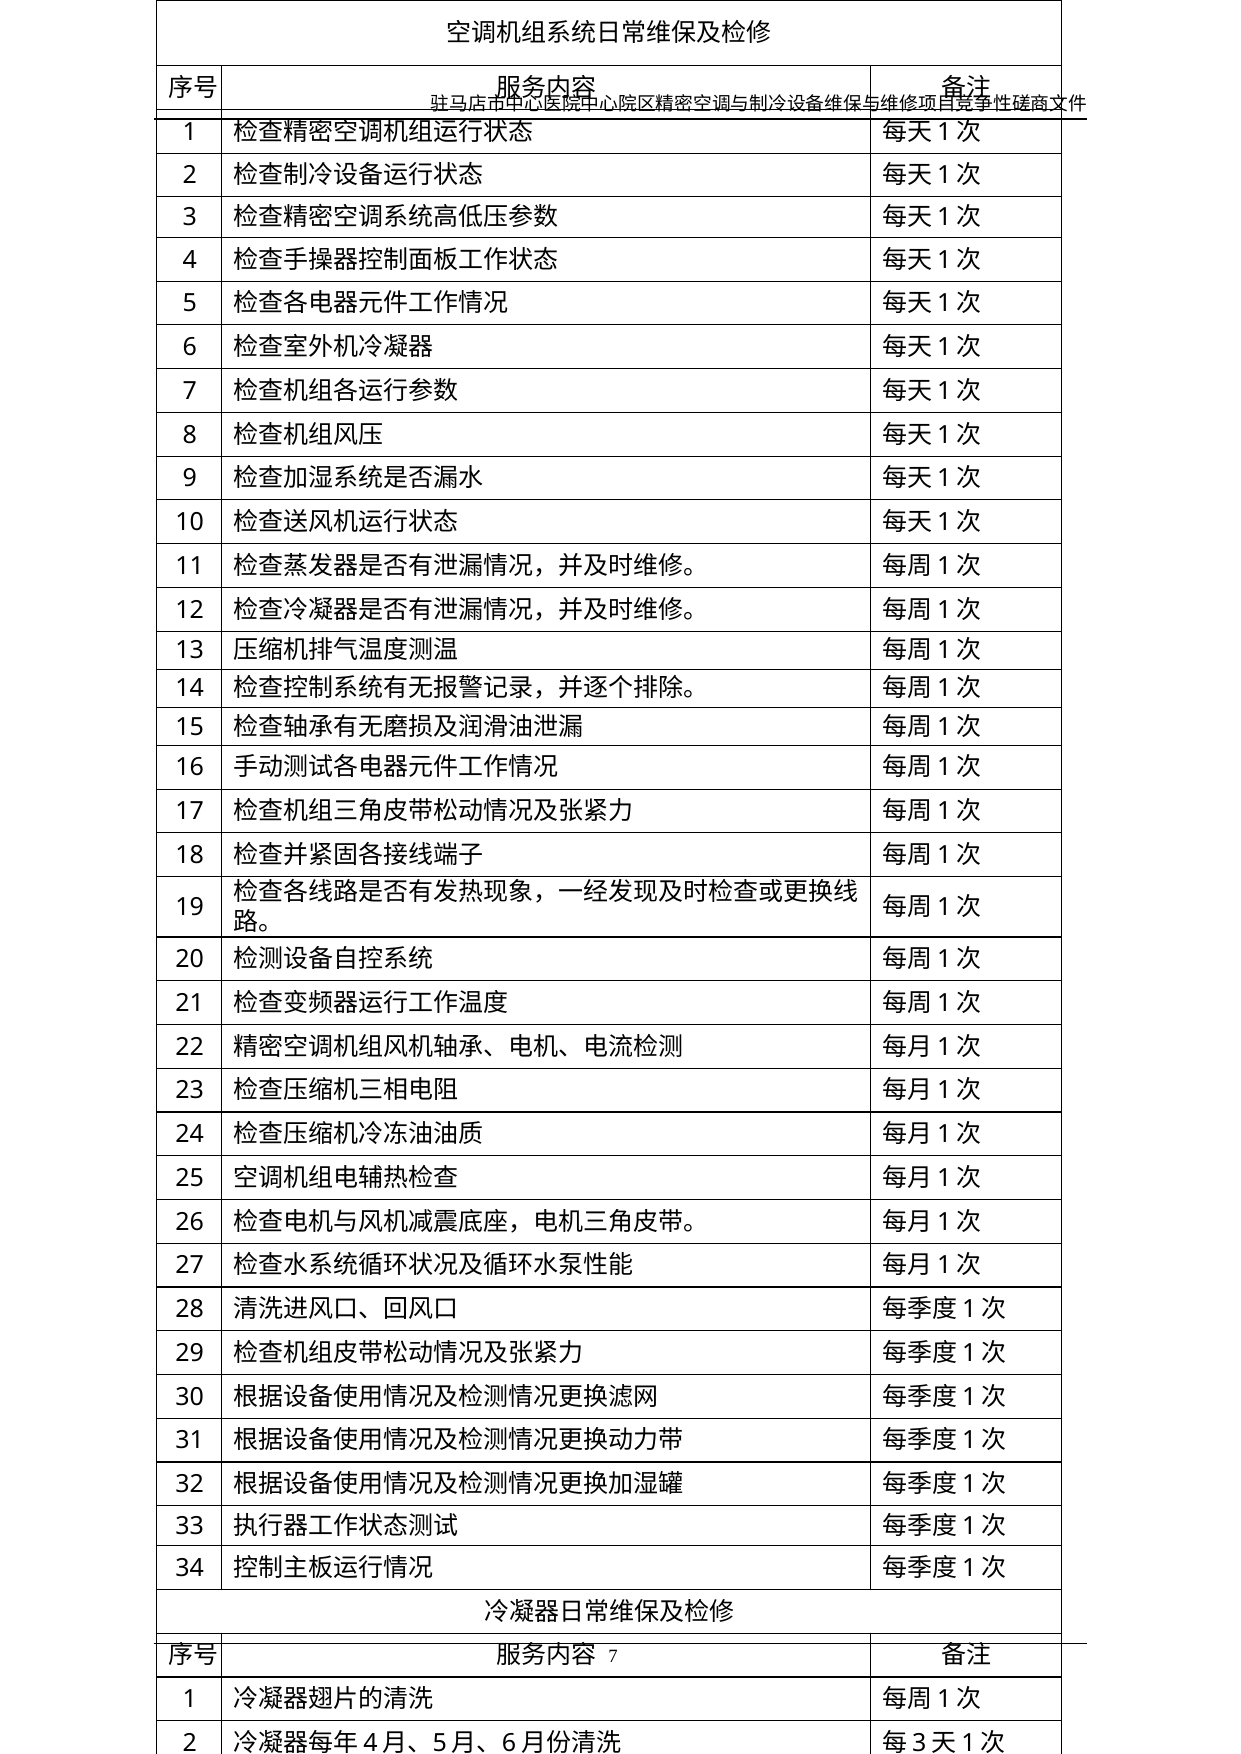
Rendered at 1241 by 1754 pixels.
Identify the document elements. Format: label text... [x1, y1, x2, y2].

table_cell 检查手操器控制面板工作状态 [222, 238, 870, 281]
table_cell 每季度1次 [871, 1331, 1061, 1374]
table_cell 9 [157, 457, 221, 499]
table_cell 每周1次 [871, 790, 1061, 832]
table_cell 23 [157, 1069, 221, 1111]
table_cell 服务内容 [222, 1634, 870, 1676]
table_cell 冷凝器日常维保及检修 [157, 1590, 1061, 1633]
table_cell 34 [157, 1546, 221, 1589]
table_cell 检查水系统循环状况及循环水泵性能 [222, 1244, 870, 1286]
table_cell 每周1次 [871, 833, 1061, 876]
table_cell 检查变频器运行工作温度 [222, 981, 870, 1024]
table_cell 每周1次 [871, 670, 1061, 707]
table_cell 16 [157, 746, 221, 788]
table_cell 每天1次 [871, 197, 1061, 237]
table_cell 检查机组各运行参数 [222, 369, 870, 412]
table_cell 4 [157, 238, 221, 281]
table_cell 每周1次 [871, 1678, 1061, 1720]
table_cell 检查电机与风机减震底座，电机三角皮带。 [222, 1200, 870, 1243]
table_cell 每天1次 [871, 457, 1061, 499]
table_cell 20 [157, 938, 221, 980]
table_cell 每天1次 [871, 154, 1061, 196]
table_cell 每天1次 [871, 282, 1061, 324]
table_cell 每天1次 [871, 369, 1061, 412]
table_cell 检查机组三角皮带松动情况及张紧力 [222, 790, 870, 832]
table_cell 每月1次 [871, 1113, 1061, 1155]
table_cell 24 [157, 1113, 221, 1155]
table_cell 每季度1次 [871, 1288, 1061, 1330]
table_cell 检查控制系统有无报警记录，并逐个排除。 [222, 670, 870, 707]
table_cell 检查室外机冷凝器 [222, 325, 870, 368]
table_cell 每周1次 [871, 938, 1061, 980]
table_cell 空调机组电辅热检查 [222, 1156, 870, 1199]
table_cell 26 [157, 1200, 221, 1243]
table_cell 每季度1次 [871, 1506, 1061, 1545]
table_cell 每月1次 [871, 1069, 1061, 1111]
table_cell 每3天1次 [871, 1721, 1061, 1754]
table_cell 检查精密空调系统高低压参数 [222, 197, 870, 237]
table_cell 1 [157, 1678, 221, 1720]
table_cell 2 [157, 154, 221, 196]
table_cell 每周1次 [871, 981, 1061, 1024]
table_cell 服务内容 [222, 66, 870, 109]
table_cell 控制主板运行情况 [222, 1546, 870, 1589]
table_cell 3 [157, 197, 221, 237]
table_cell 清洗进风口、回风口 [222, 1288, 870, 1330]
table_cell 28 [157, 1288, 221, 1330]
table_cell 检查各线路是否有发热现象，一经发现及时检查或更换线路。 [222, 877, 870, 936]
table_cell 10 [157, 500, 221, 543]
table_cell 检查精密空调机组运行状态 [222, 110, 870, 152]
table_cell 每天1次 [871, 325, 1061, 368]
table_cell 12 [157, 588, 221, 631]
table_cell 每季度1次 [871, 1463, 1061, 1505]
table_cell 每周1次 [871, 632, 1061, 669]
table_cell 备注 [871, 1634, 1061, 1676]
table_cell 检查各电器元件工作情况 [222, 282, 870, 324]
table_cell 27 [157, 1244, 221, 1286]
table_cell 6 [157, 325, 221, 368]
table_cell 21 [157, 981, 221, 1024]
table_cell 检查并紧固各接线端子 [222, 833, 870, 876]
table_cell 31 [157, 1419, 221, 1461]
table_cell 检查冷凝器是否有泄漏情况，并及时维修。 [222, 588, 870, 631]
table_cell 冷凝器每年4月、5月、6月份清洗 [222, 1721, 870, 1754]
table_cell 8 [157, 413, 221, 456]
table_cell 每季度1次 [871, 1375, 1061, 1418]
table_cell 检测设备自控系统 [222, 938, 870, 980]
table_cell 11 [157, 544, 221, 587]
table_cell 每周1次 [871, 544, 1061, 587]
table_cell 每季度1次 [871, 1546, 1061, 1589]
table_cell 检查压缩机三相电阻 [222, 1069, 870, 1111]
table_cell 每周1次 [871, 708, 1061, 745]
table_cell 每周1次 [871, 588, 1061, 631]
table_cell 冷凝器翅片的清洗 [222, 1678, 870, 1720]
table_cell 检查加湿系统是否漏水 [222, 457, 870, 499]
table_cell 检查压缩机冷冻油油质 [222, 1113, 870, 1155]
table_cell 32 [157, 1463, 221, 1505]
table_cell 30 [157, 1375, 221, 1418]
table_cell 14 [157, 670, 221, 707]
table_cell 每周1次 [871, 877, 1061, 936]
table_cell 17 [157, 790, 221, 832]
table_cell 检查轴承有无磨损及润滑油泄漏 [222, 708, 870, 745]
table_cell 每天1次 [871, 500, 1061, 543]
table_cell 序号 [157, 1634, 221, 1676]
table_cell 每月1次 [871, 1156, 1061, 1199]
table_cell 2 [157, 1721, 221, 1754]
table_cell 19 [157, 877, 221, 936]
table_cell 1 [157, 110, 221, 152]
table_cell 7 [157, 369, 221, 412]
table_cell 检查制冷设备运行状态 [222, 154, 870, 196]
table_cell 每天1次 [871, 413, 1061, 456]
table_cell 根据设备使用情况及检测情况更换动力带 [222, 1419, 870, 1461]
table_cell 每季度1次 [871, 1419, 1061, 1461]
table_cell 序号 [157, 66, 221, 109]
table_cell 手动测试各电器元件工作情况 [222, 746, 870, 788]
table_cell 每月1次 [871, 1025, 1061, 1068]
table_cell 22 [157, 1025, 221, 1068]
table_cell 29 [157, 1331, 221, 1374]
table_cell 检查送风机运行状态 [222, 500, 870, 543]
table_cell 检查机组风压 [222, 413, 870, 456]
table_cell 18 [157, 833, 221, 876]
table_cell 执行器工作状态测试 [222, 1506, 870, 1545]
table_cell 精密空调机组风机轴承、电机、电流检测 [222, 1025, 870, 1068]
table_cell 15 [157, 708, 221, 745]
table_cell 每周1次 [871, 746, 1061, 788]
table_cell 压缩机排气温度测温 [222, 632, 870, 669]
table_cell 5 [157, 282, 221, 324]
table_cell 备注 [871, 66, 1061, 109]
table_cell 每月1次 [871, 1200, 1061, 1243]
table_cell 根据设备使用情况及检测情况更换加湿罐 [222, 1463, 870, 1505]
table_cell 根据设备使用情况及检测情况更换滤网 [222, 1375, 870, 1418]
table_cell 检查机组皮带松动情况及张紧力 [222, 1331, 870, 1374]
table_cell 33 [157, 1506, 221, 1545]
table_cell 25 [157, 1156, 221, 1199]
table_cell 13 [157, 632, 221, 669]
table_cell 每天1次 [871, 238, 1061, 281]
table_cell 每月1次 [871, 1244, 1061, 1286]
table_cell 检查蒸发器是否有泄漏情况，并及时维修。 [222, 544, 870, 587]
table_cell 每天1次 [871, 110, 1061, 152]
table_header 空调机组系统日常维保及检修 [157, 1, 1061, 65]
